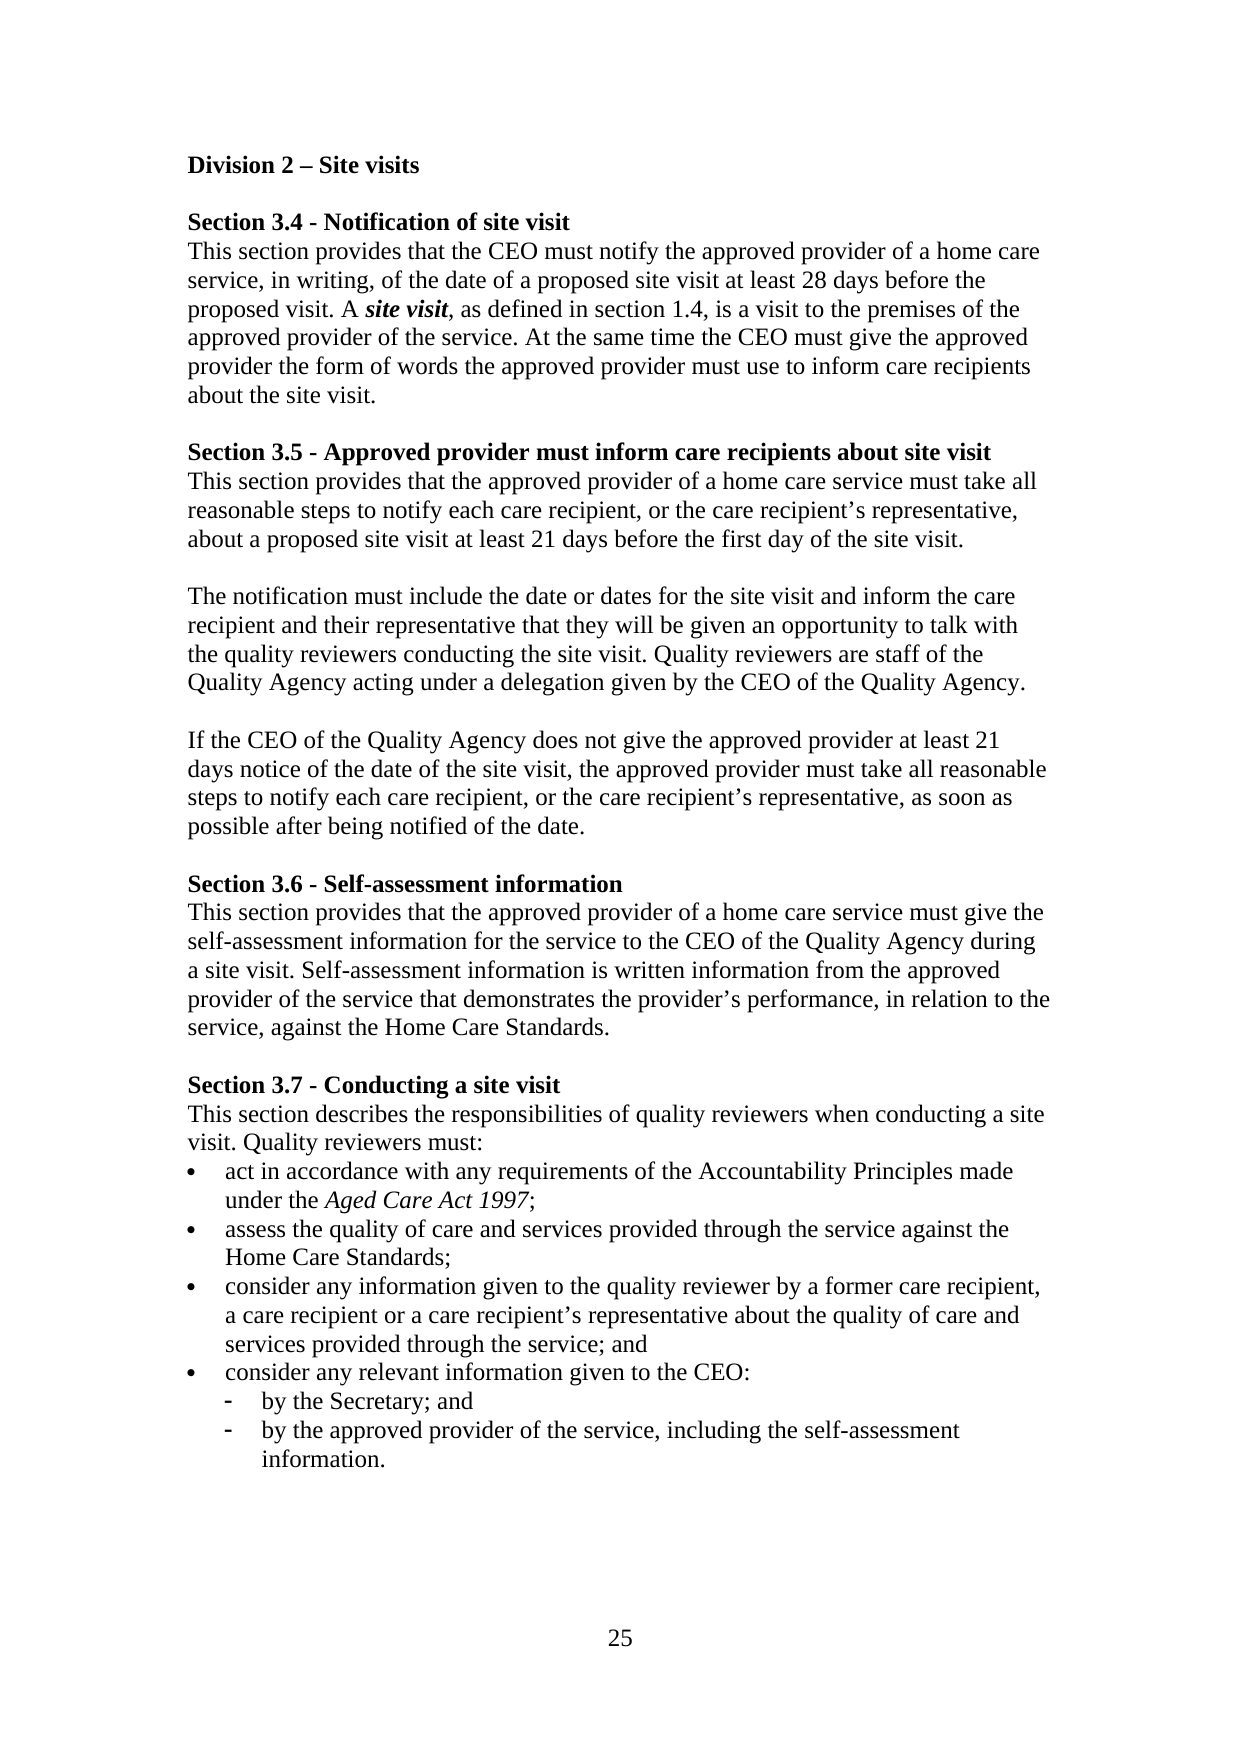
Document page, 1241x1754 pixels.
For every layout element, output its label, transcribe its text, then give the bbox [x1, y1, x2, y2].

text This section provides that the approved provider of a home care service must give the self-assessment information for the service to the CEO of the Quality Agency during a site visit. Self-assessment information is written information from the approved provider of the service that demonstrates the provider’s performance, in relation to the service, against the Home Care Standards. [187, 897, 1052, 1041]
list by the Secretary; and [224, 1386, 1052, 1415]
text Section 3.4 - Notification of site visit [187, 207, 1052, 236]
list consider any relevant information given to the CEO: [187, 1357, 1053, 1386]
text Section 3.7 - Conducting a site visit [187, 1070, 1052, 1099]
list act in accordance with any requirements of the Accountability Principles made under the Aged Care Act 1997; [187, 1156, 1052, 1214]
text Division 2 – Site visits [187, 150, 1052, 179]
list by the approved provider of the service, including the self-assessment information. [224, 1415, 1052, 1472]
text The notification must include the date or dates for the site visit and inform the care recipient and their representative that they will be given an opportunity to talk with the quality reviewers conducting the site visit. Quality reviewers are staff of the Quality Agency acting under a delegation given by the CEO of the Quality Agency. [187, 581, 1052, 696]
text This section describes the responsibilities of quality reviewers when conducting a site visit. Quality reviewers must: [187, 1099, 1052, 1156]
text Section 3.5 - Approved provider must inform care recipients about site visit [187, 437, 1052, 466]
list assess the quality of care and services provided through the service against the Home Care Standards; [187, 1214, 1053, 1271]
text This section provides that the CEO must notify the approved provider of a home care service, in writing, of the date of a proposed site visit at least 28 days before the proposed visit. A site visit, as defined in section 1.4, is a visit to the premises of the approved provider of the service. At the same time the CEO must give the approved provider the form of words the approved provider must use to inform care recipients about the site visit. [187, 236, 1052, 409]
text Section 3.6 - Self-assessment information [187, 869, 1052, 897]
list consider any information given to the quality reviewer by a former care recipient, a care recipient or a care recipient’s representative about the quality of care and services provided through the service; and [187, 1271, 1053, 1357]
text If the CEO of the Quality Agency does not give the approved provider at least 21 days notice of the date of the site visit, the approved provider must take all reasonable steps to notify each care recipient, or the care recipient’s representative, as soon as possible after being notified of the date. [187, 725, 1052, 840]
text This section provides that the approved provider of a home care service must take all reasonable steps to notify each care recipient, or the care recipient’s representative, about a proposed site visit at least 21 days before the first day of the site visit. [187, 466, 1052, 552]
